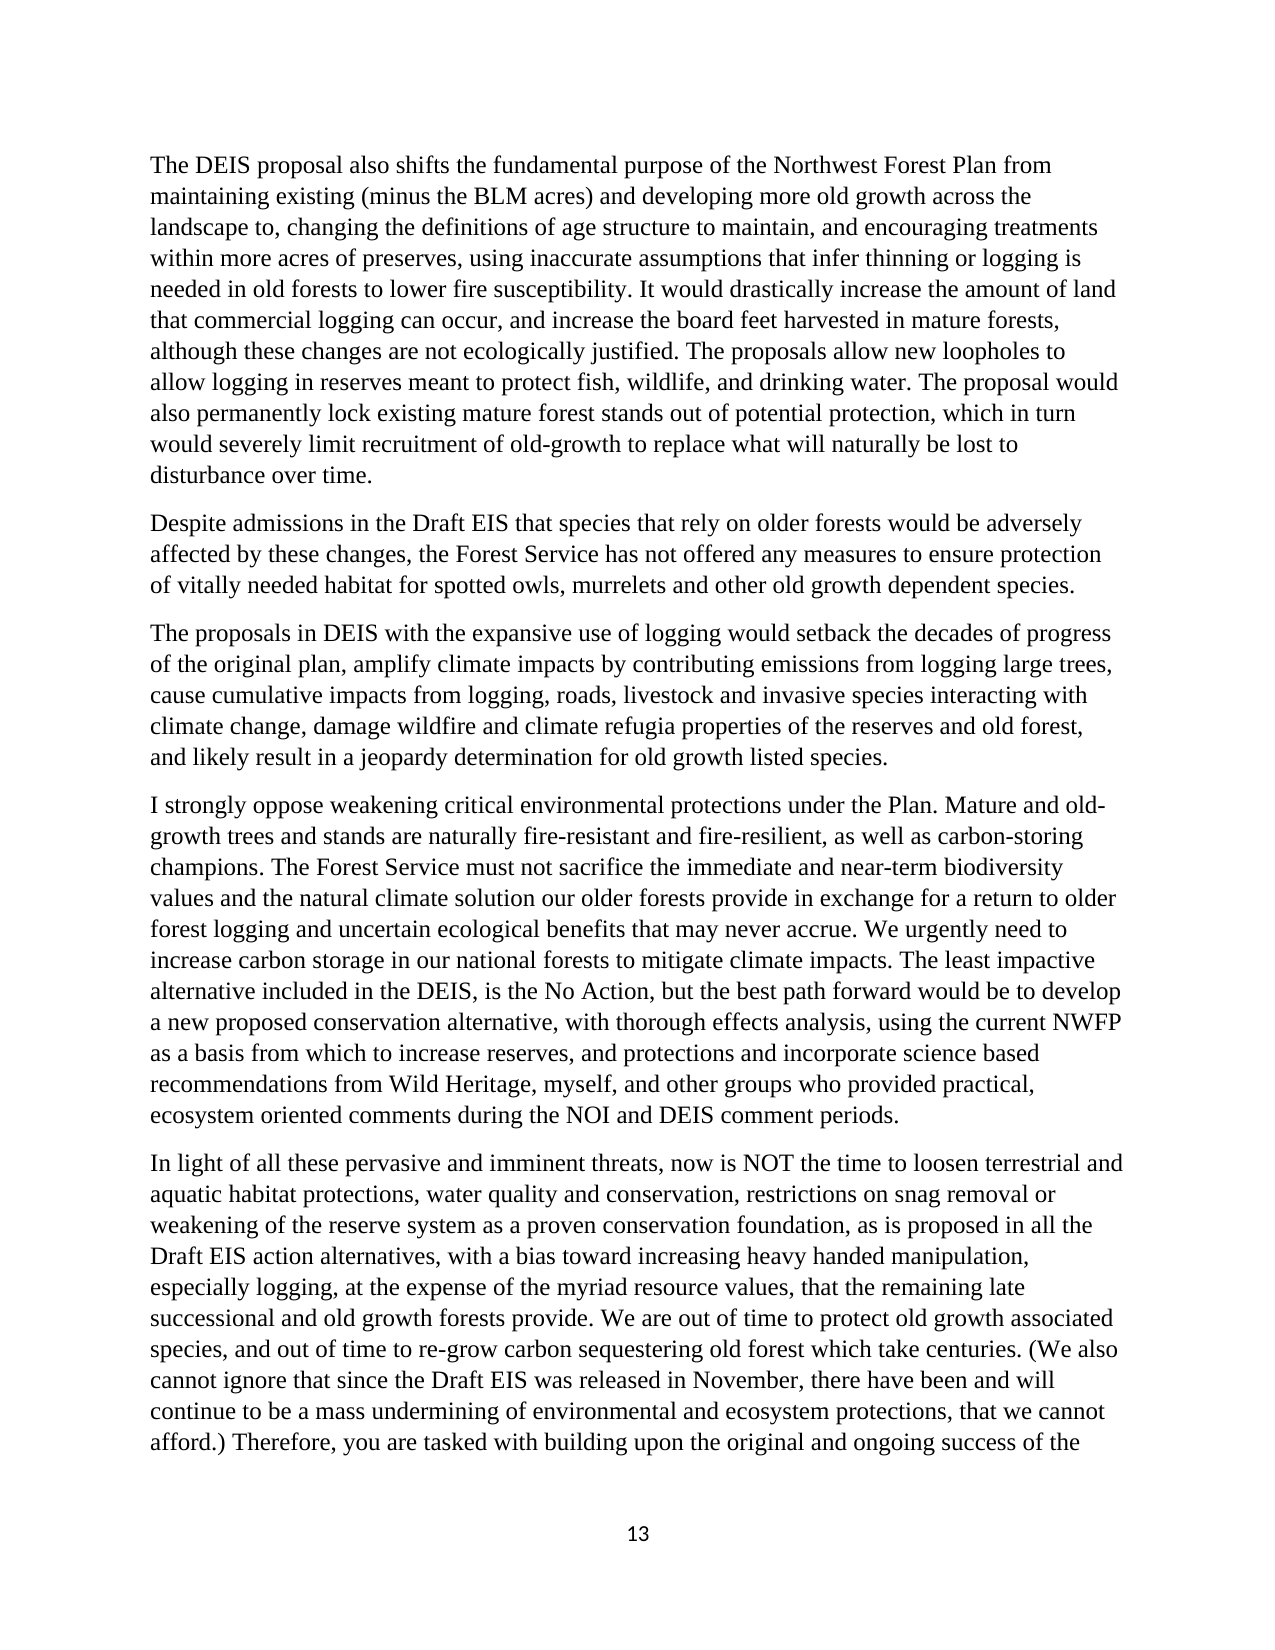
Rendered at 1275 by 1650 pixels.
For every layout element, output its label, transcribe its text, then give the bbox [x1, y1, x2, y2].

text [150, 1148, 1125, 1456]
text I strongly oppose weakening critical environmental protections under the Plan. Mature and old-growth trees and stands are naturally fire-resistant and fire-resilient, as well as carbon-storing champions. The Forest Service must not sacrifice the immediate and near-term biodiversity values and the natural climate solution our older forests provide in exchange for a return to older forest logging and uncertain ecological benefits that may never accrue. We urgently need to increase carbon storage in our national forests to mitigate climate impacts. The least impactive alternative included in the DEIS, is the No Action, but the best path forward would be to develop a new proposed conservation alternative, with thorough effects analysis, using the current NWFP as a basis from which to increase reserves, and protections and incorporate science based recommendations from Wild Heritage, myself, and other groups who provided practical, ecosystem oriented comments during the NOI and DEIS comment periods. [150, 790, 1125, 1129]
text The DEIS proposal also shifts the fundamental purpose of the Northwest Forest Plan from maintaining existing (minus the BLM acres) and developing more old growth across the landscape to, changing the definitions of age structure to maintain, and encouraging treatments within more acres of preserves, using inaccurate assumptions that infer thinning or logging is needed in old forests to lower fire susceptibility. It would drastically increase the amount of land that commercial logging can occur, and increase the board feet harvested in mature forests, although these changes are not ecologically justified. The proposals allow new loopholes to allow logging in reserves meant to protect fish, wildlife, and drinking water. The proposal would also permanently lock existing mature forest stands out of potential protection, which in turn would severely limit recruitment of old-growth to replace what will naturally be lost to disturbance over time. [150, 150, 1125, 489]
text Despite admissions in the Draft EIS that species that rely on older forests would be adversely affected by these changes, the Forest Service has not offered any measures to ensure protection of vitally needed habitat for spotted owls, murrelets and other old growth dependent species. [150, 508, 1125, 599]
text The proposals in DEIS with the expansive use of logging would setback the decades of progress of the original plan, amplify climate impacts by contributing emissions from logging large trees, cause cumulative impacts from logging, roads, livestock and invasive species interacting with climate change, damage wildfire and climate refugia properties of the reserves and old forest, and likely result in a jeopardy determination for old growth listed species. [150, 618, 1125, 771]
